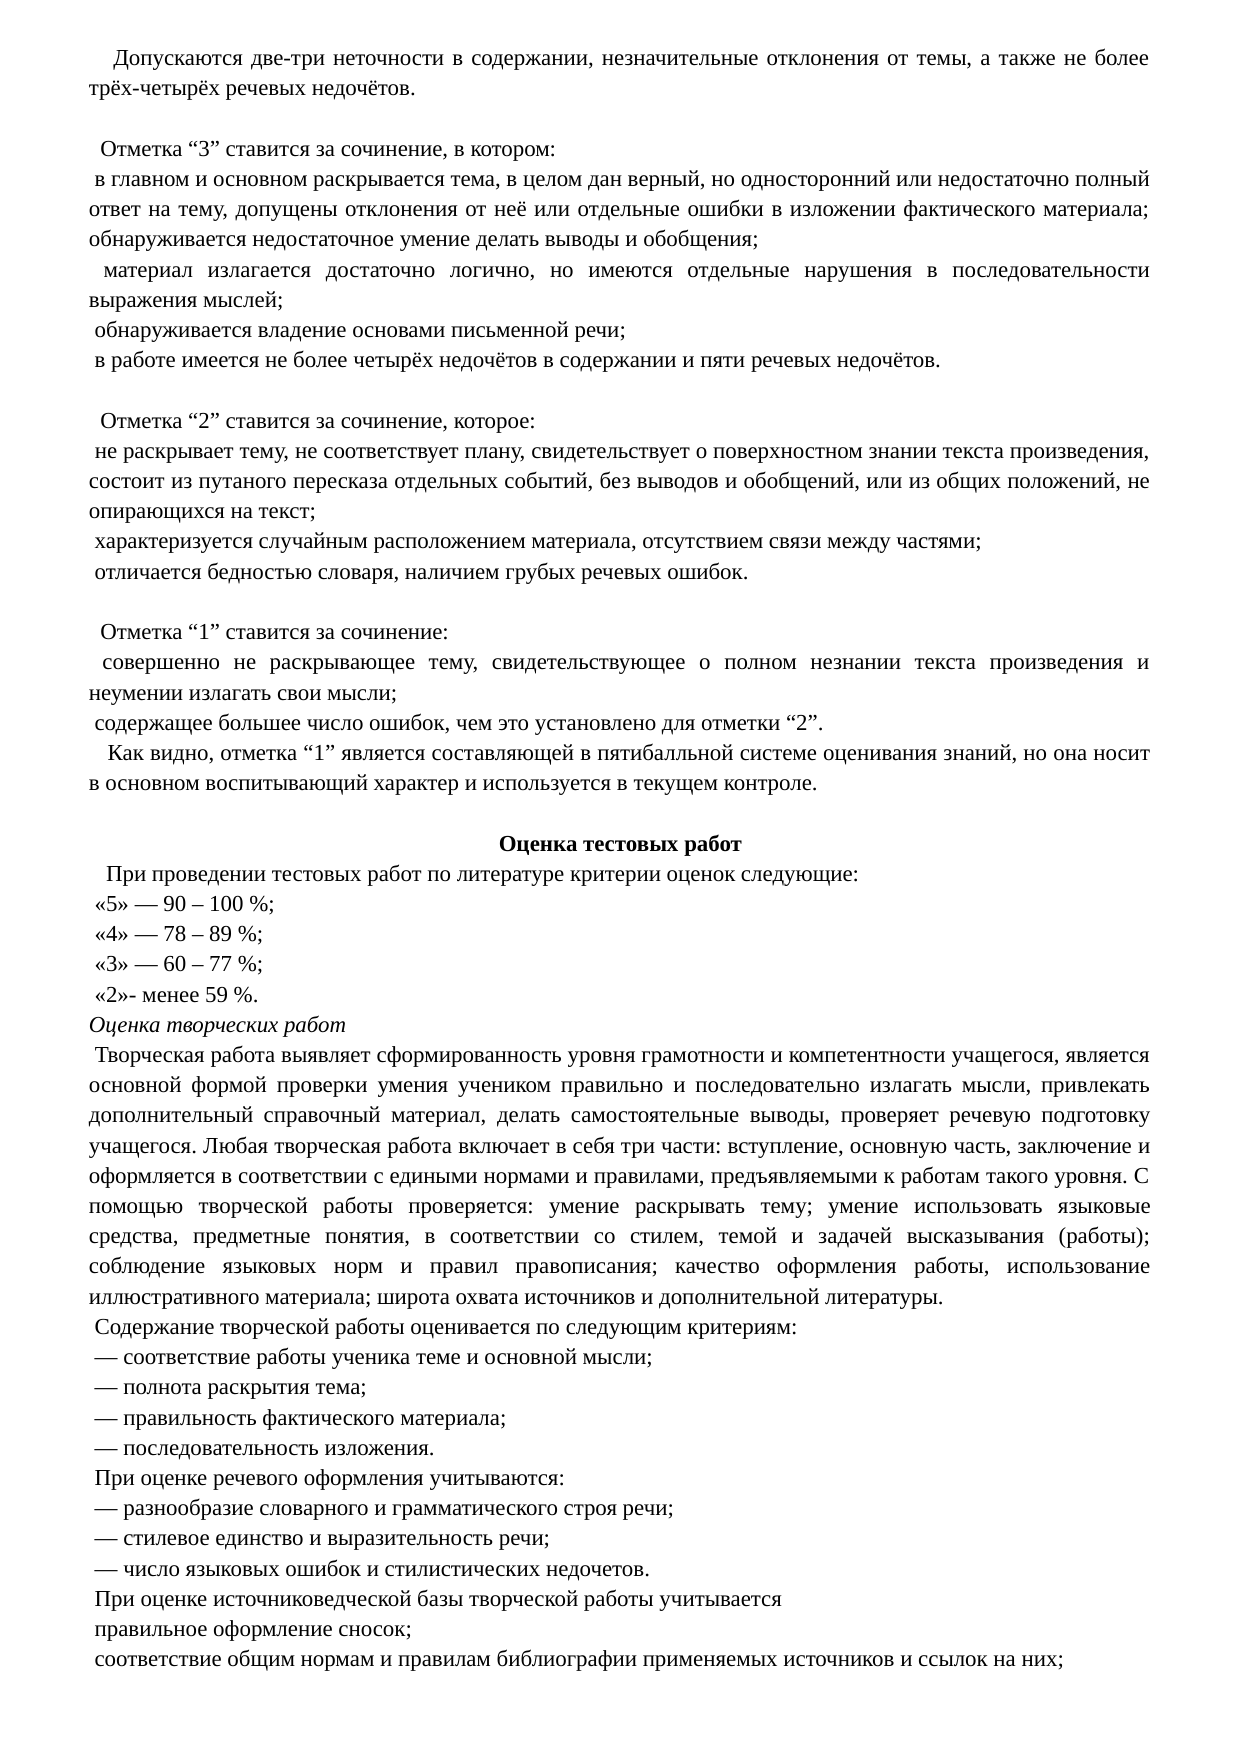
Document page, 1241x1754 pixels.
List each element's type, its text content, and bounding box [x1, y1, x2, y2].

text Отметка “3” ставится за сочинение, в котором: [89, 135, 1152, 161]
text При оценке речевого оформления учитываются: [89, 1464, 1152, 1490]
text совершенно не раскрывающее тему, свидетельствующее о полном незнании текста произведения и неумении излагать свои мысли; [89, 648, 1152, 705]
text — полнота раскрытия тема; [89, 1373, 1152, 1400]
text «3» — 60 – 77 %; [89, 951, 1152, 977]
text Как видно, отметка “1” является составляющей в пятибалльной системе оценивания знаний, но она носит в основном воспитывающий характер и используется в текущем контроле. [89, 739, 1152, 796]
text правильное оформление сносок; [89, 1615, 1152, 1641]
text — разнообразие словарного и грамматического строя речи; [89, 1494, 1152, 1521]
text — соответствие работы ученика теме и основной мысли; [89, 1343, 1152, 1369]
text Допускаются две-три неточности в содержании, незначительные отклонения от темы, а также не более трёх-четырёх речевых недочётов. [89, 44, 1152, 101]
text — стилевое единство и выразительность речи; [89, 1524, 1152, 1551]
text обнаруживается владение основами письменной речи; [89, 316, 1152, 342]
text Оценка творческих работ [89, 1011, 1152, 1037]
text — правильность фактического материала; [89, 1404, 1152, 1430]
text При оценке источниковедческой базы творческой работы учитывается [89, 1585, 1152, 1611]
text материал излагается достаточно логично, но имеются отдельные нарушения в последовательности выражения мыслей; [89, 256, 1152, 312]
text «4» — 78 – 89 %; [89, 920, 1152, 947]
text Оценка тестовых работ [89, 830, 1152, 856]
text Содержание творческой работы оценивается по следующим критериям: [89, 1313, 1152, 1339]
text «2»- менее 59 %. [89, 981, 1152, 1007]
text — последовательность изложения. [89, 1434, 1152, 1460]
text Отметка “1” ставится за сочинение: [89, 618, 1152, 644]
text Отметка “2” ставится за сочинение, которое: [89, 407, 1152, 433]
text в работе имеется не более четырёх недочётов в содержании и пяти речевых недочётов. [89, 346, 1152, 373]
text характеризуется случайным расположением материала, отсутствием связи между частями; [89, 528, 1152, 554]
text в главном и основном раскрывается тема, в целом дан верный, но односторонний или недостаточно полный ответ на тему, допущены отклонения от неё или отдельные ошибки в изложении фактического материала; обнаруживается недостаточное умение делать выводы и обобщения; [89, 165, 1152, 252]
text не раскрывает тему, не соответствует плану, свидетельствует о поверхностном знании текста произведения, состоит из путаного пересказа отдельных событий, без выводов и обобщений, или из общих положений, не опирающихся на текст; [89, 437, 1152, 524]
text соответствие общим нормам и правилам библиографии применяемых источников и ссылок на них; [89, 1645, 1152, 1672]
text содержащее большее число ошибок, чем это установлено для отметки “2”. [89, 709, 1152, 735]
text — число языковых ошибок и стилистических недочетов. [89, 1555, 1152, 1581]
text Творческая работа выявляет сформированность уровня грамотности и компетентности учащегося, является основной формой проверки умения учеником правильно и последовательно излагать мысли, привлекать дополнительный справочный материал, делать самостоятельные выводы, проверяет речевую подготовку учащегося. Любая творческая работа включает в себя три части: вступление, основную часть, заключение и оформляется в соответствии с едиными нормами и правилами, предъявляемыми к работам такого уровня. С помощью творческой работы проверяется: умение раскрывать тему; умение использовать языковые средства, предметные понятия, в соответствии со стилем, темой и задачей высказывания (работы); соблюдение языковых норм и правил правописания; качество оформления работы, использование иллюстративного материала; широта охвата источников и дополнительной литературы. [89, 1041, 1152, 1309]
text «5» — 90 – 100 %; [89, 890, 1152, 916]
text отличается бедностью словаря, наличием грубых речевых ошибок. [89, 558, 1152, 584]
text При проведении тестовых работ по литературе критерии оценок следующие: [89, 860, 1152, 886]
